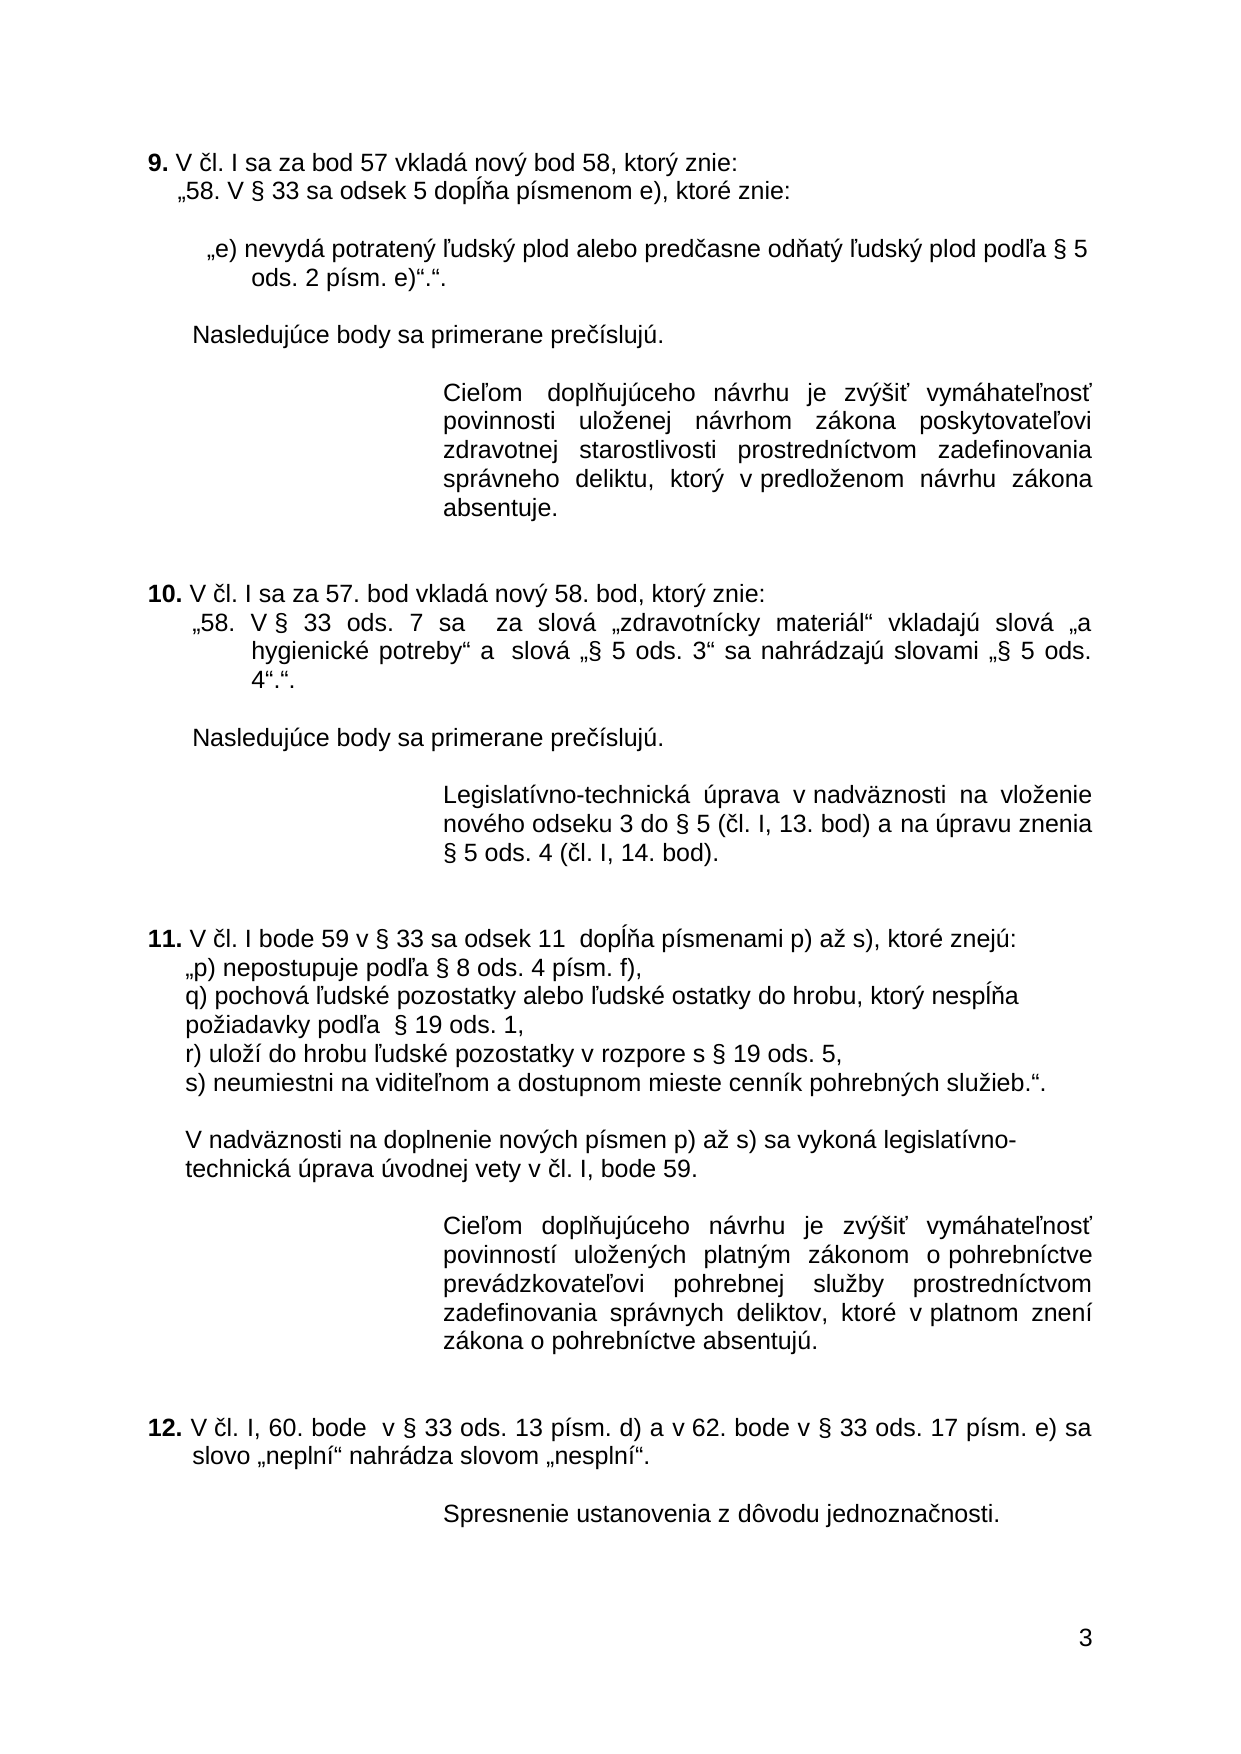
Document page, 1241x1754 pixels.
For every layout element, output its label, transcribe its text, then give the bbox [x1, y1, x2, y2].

text Nasledujúce body sa primerane prečíslujú. [192, 320, 1093, 349]
text Spresnenie ustanovenia z dôvodu jednoznačnosti. [443, 1499, 1093, 1528]
text 10. V čl. I sa za 57. bod vkladá nový 58. bod, ktorý znie: [148, 579, 1093, 608]
text 12. V čl. I, 60. bode v § 33 ods. 13 písm. d) a v 62. bode v § 33 ods. 17 písm. e) sa slovo „neplní“ nahrádza slovom „nesplní“. [148, 1413, 1093, 1470]
text „p) nepostupuje podľa § 8 ods. 4 písm. f), [185, 953, 1093, 981]
text „e) nevydá potratený ľudský plod alebo predčasne odňatý ľudský plod podľa § 5 ods. 2 písm. e)“.“. [207, 234, 1093, 291]
text 11. V čl. I bode 59 v § 33 sa odsek 11 dopĺňa písmenami p) až s), ktoré znejú: [148, 924, 1093, 953]
text 9. V čl. I sa za bod 57 vkladá nový bod 58, ktorý znie: [148, 148, 1093, 176]
list Legislatívno-technická úprava v nadväznosti na vloženie nového odseku 3 do § 5 (čl. I, 13. bod) a na úpravu znenia § 5 ods. 4 (čl. I, 14. bod). [443, 780, 1093, 866]
text s) neumiestni na viditeľnom a dostupnom mieste cenník pohrebných služieb.“. [185, 1068, 1093, 1096]
text V nadväznosti na doplnenie nových písmen p) až s) sa vykoná legislatívno-technická úprava úvodnej vety v čl. I, bode 59. [185, 1125, 1093, 1183]
list „58. V § 33 ods. 7 sa za slová „zdravotnícky materiál“ vkladajú slová „a hygienické potreby“ a slová „§ 5 ods. 3“ sa nahrádzajú slovami „§ 5 ods. 4“.“. [192, 608, 1093, 694]
text Cieľom doplňujúceho návrhu je zvýšiť vymáhateľnosť povinností uložených platným zákonom o pohrebníctve prevádzkovateľovi pohrebnej služby prostredníctvom zadefinovania správnych deliktov, ktoré v platnom znení zákona o pohrebníctve absentujú. [443, 1211, 1093, 1355]
text r) uloží do hrobu ľudské pozostatky v rozpore s § 19 ods. 5, [185, 1039, 1093, 1068]
text q) pochová ľudské pozostatky alebo ľudské ostatky do hrobu, ktorý nespĺňa požiadavky podľa § 19 ods. 1, [185, 981, 1093, 1039]
list Nasledujúce body sa primerane prečíslujú. [192, 723, 1093, 751]
list „58. V § 33 sa odsek 5 dopĺňa písmenom e), ktoré znie: [177, 176, 1093, 205]
text Cieľom doplňujúceho návrhu je zvýšiť vymáhateľnosť povinnosti uloženej návrhom zákona poskytovateľovi zdravotnej starostlivosti prostredníctvom zadefinovania správneho deliktu, ktorý v predloženom návrhu zákona absentuje. [443, 378, 1093, 521]
